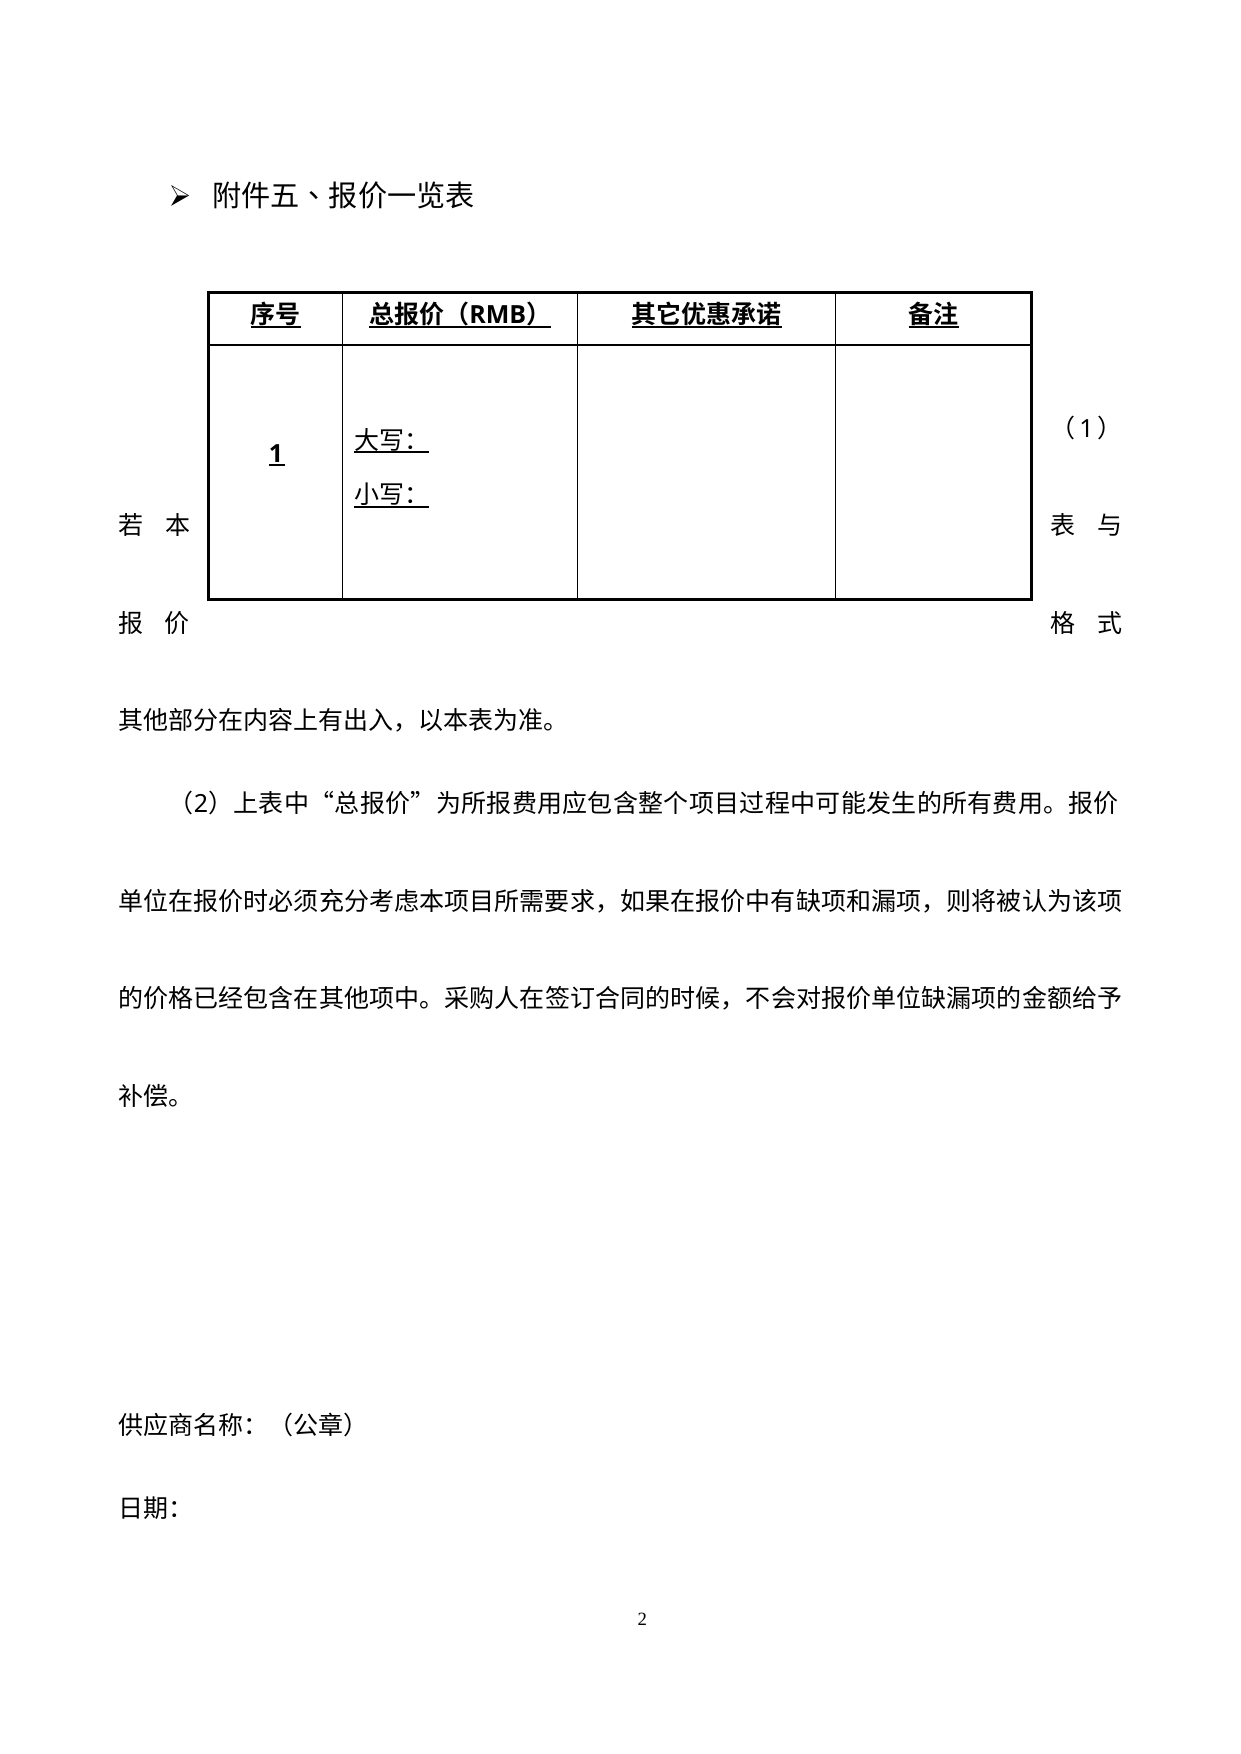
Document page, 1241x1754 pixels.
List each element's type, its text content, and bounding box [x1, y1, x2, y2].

table_header 序号 [210, 294, 342, 344]
text （1）若本表与报价格式其他部分在内容上有出入，以本表为准。 [118, 394, 1122, 751]
table_cell [836, 346, 1030, 598]
table_cell 大写： 小写： [343, 346, 577, 598]
text 日期： [118, 1474, 1122, 1539]
table_header 总报价（RMB） [343, 294, 577, 344]
table_header 其它优惠承诺 [578, 294, 835, 344]
table_header 备注 [836, 294, 1030, 344]
text （2）上表中“总报价”为所报费用应包含整个项目过程中可能发生的所有费用。报价单位在报价时必须充分考虑本项目所需要求，如果在报价中有缺项和漏项，则将被认为该项的价格已经包含在其他项中。采购人在签订合同的时候，不会对报价单位缺漏项的金额给予补偿。 [118, 769, 1122, 1127]
table_cell [578, 346, 835, 598]
text 供应商名称：（公章） [118, 1391, 1122, 1456]
table_cell 1 [210, 346, 342, 598]
list 附件五、报价一览表 [168, 163, 1122, 228]
